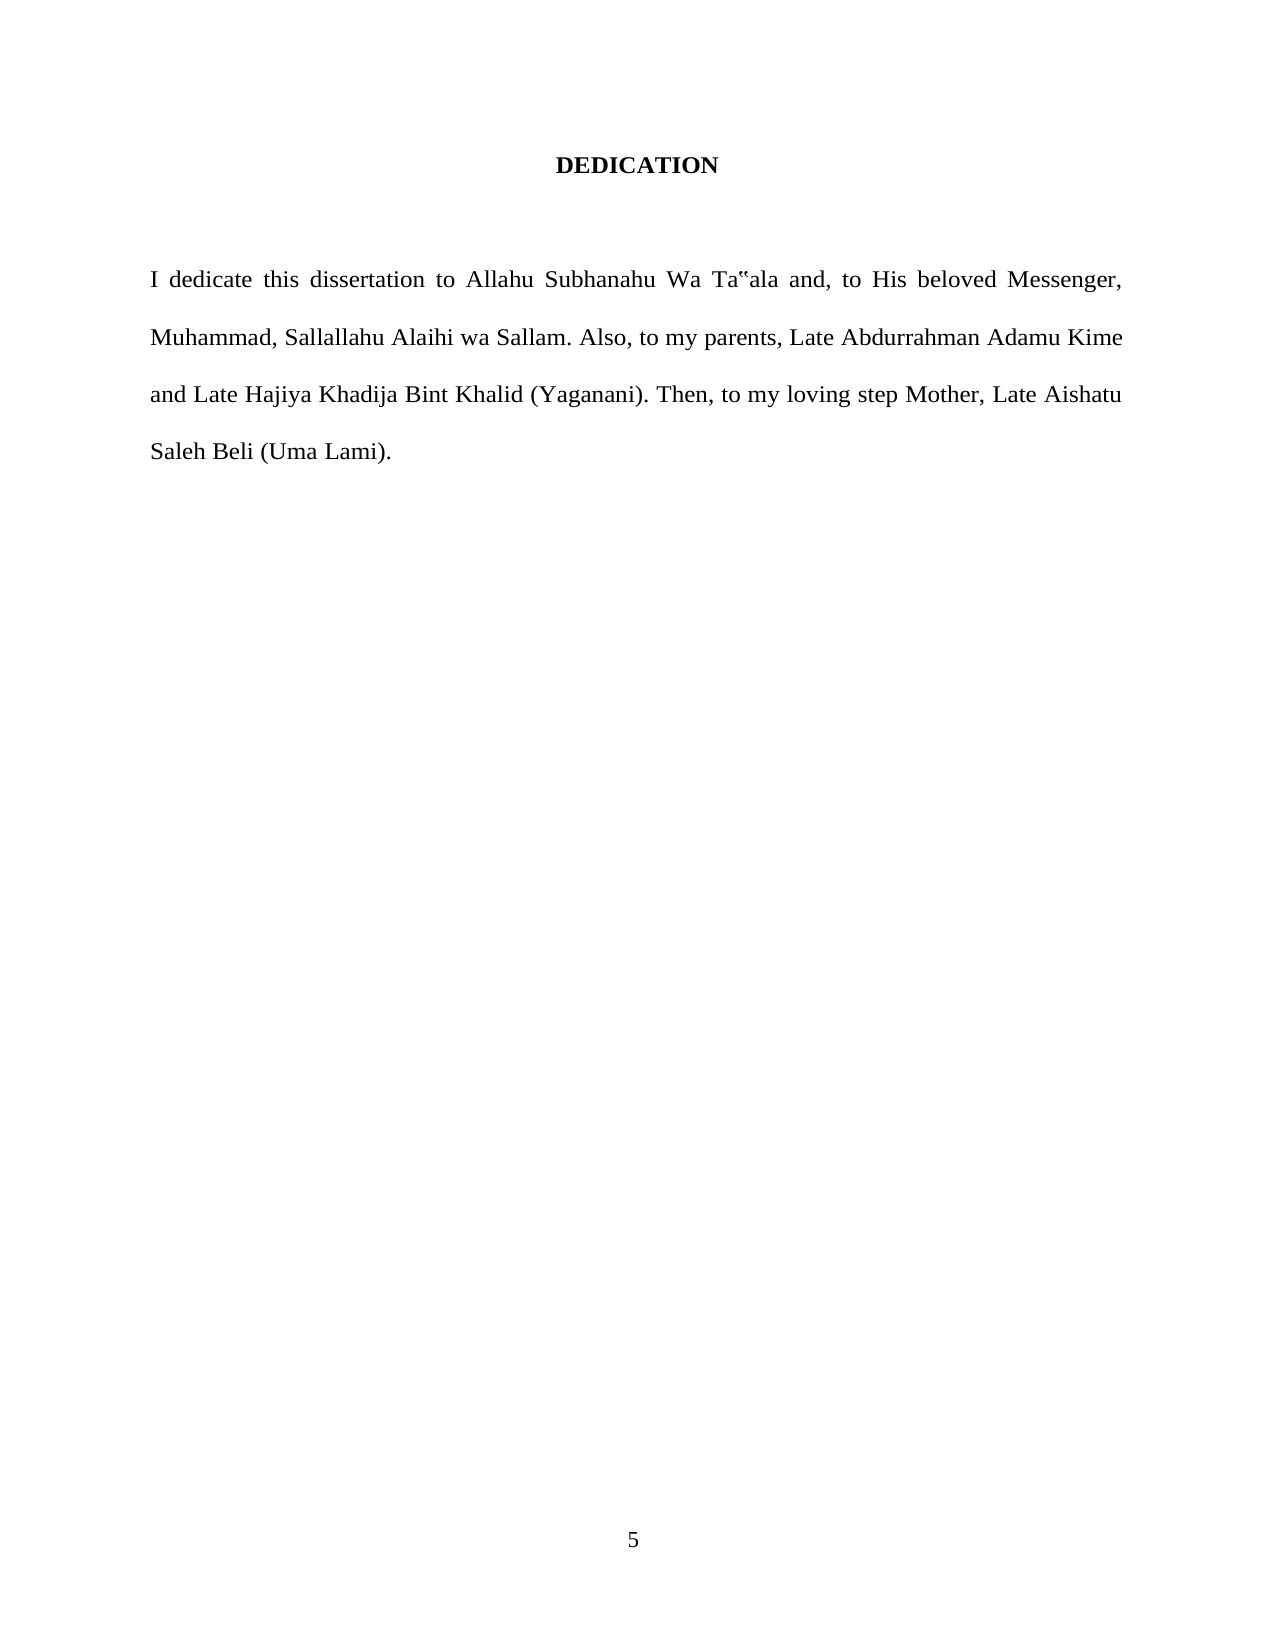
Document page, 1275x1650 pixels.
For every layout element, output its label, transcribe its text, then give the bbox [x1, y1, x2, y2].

subtitle DEDICATION [149, 151, 1125, 178]
text I dedicate this dissertation to Allahu Subhanahu Wa Ta‟ala and, to His beloved Messenger, Muhammad, Sallallahu Alaihi wa Sallam. Also, to my parents, Late Abdurrahman Adamu Kime and Late Hajiya Khadija Bint Khalid (Yaganani). Then, to my loving step Mother, Late Aishatu Saleh Beli (Uma Lami). [150, 265, 1124, 465]
